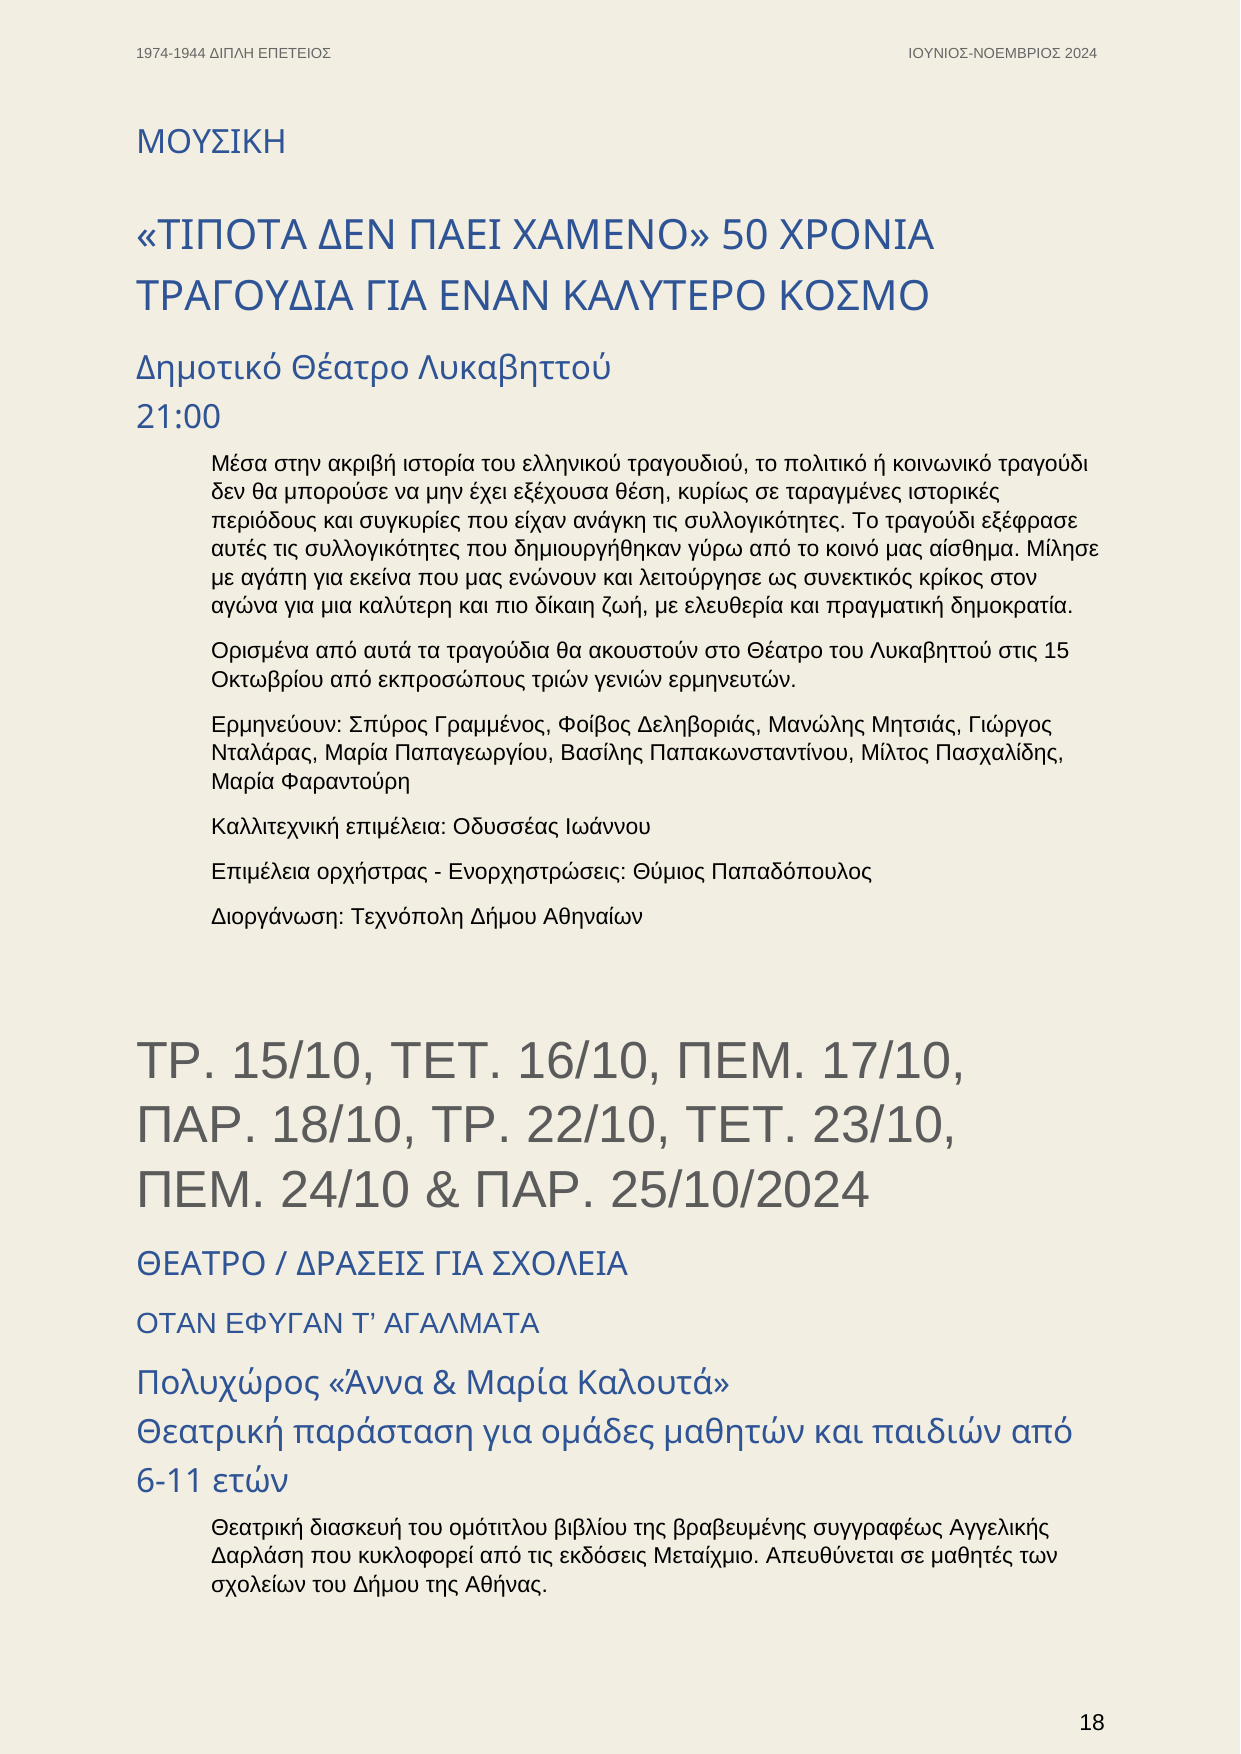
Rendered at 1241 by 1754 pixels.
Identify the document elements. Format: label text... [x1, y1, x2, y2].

text Ορισμένα από αυτά τα τραγούδια θα ακουστούν στο Θέατρο του Λυκαβηττού στις 15 Οκτωβρίου από εκπροσώπους τριών γενιών ερμηνευτών. [211, 637, 1104, 692]
subtitle ΜΟΥΣΙΚΗ [136, 118, 1104, 163]
subtitle ΤΡ. 15/10, ΤΕΤ. 16/10, ΠΕΜ. 17/10, ΠΑΡ. 18/10, ΤΡ. 22/10, ΤΕΤ. 23/10, ΠΕΜ. 24/10 & ΠΑΡ. 25/10/2024 [136, 1029, 1104, 1219]
text Θεατρική διασκευή του ομότιτλου βιβλίου της βραβευμένης συγγραφέως Αγγελικής Δαρλάση που κυκλοφορεί από τις εκδόσεις Μεταίχμιο. Απευθύνεται σε μαθητές των σχολείων του Δήμου της Αθήνας. [211, 1514, 1104, 1597]
subtitle ΘΕΑΤΡΟ / ΔΡΑΣΕΙΣ ΓΙΑ ΣΧΟΛΕΙΑ [136, 1240, 1104, 1286]
subtitle Πολυχώρος «Άννα & Μαρία Καλουτά» Θεατρική παράσταση για ομάδες μαθητών και παιδιών από 6-11 ετών [136, 1358, 1104, 1502]
text Επιμέλεια ορχήστρας - Ενορχηστρώσεις: Θύμιος Παπαδόπουλος [211, 858, 1104, 884]
text Καλλιτεχνική επιμέλεια: Οδυσσέας Ιωάννου [211, 813, 1104, 839]
text Μέσα στην ακριβή ιστορία του ελληνικού τραγουδιού, το πολιτικό ή κοινωνικό τραγούδι δεν θα μπορούσε να μην έχει εξέχουσα θέση, κυρίως σε ταραγμένες ιστορικές περιόδους και συγκυρίες που είχαν ανάγκη τις συλλογικότητες. Το τραγούδι εξέφρασε αυτές τις συλλογικότητες που δημιουργήθηκαν γύρω από το κοινό μας αίσθημα. Μίλησε με αγάπη για εκείνα που μας ενώνουν και λειτούργησε ως συνεκτικός κρίκος στον αγώνα για μια καλύτερη και πιο δίκαιη ζωή, με ελευθερία και πραγματική δημοκρατία. [211, 450, 1104, 618]
subtitle ΟΤΑΝ ΕΦΥΓΑΝ Τ’ ΑΓΑΛΜΑΤΑ [136, 1306, 1104, 1339]
text Ερμηνεύουν: Σπύρος Γραμμένος, Φοίβος Δεληβοριάς, Μανώλης Μητσιάς, Γιώργος Νταλάρας, Μαρία Παπαγεωργίου, Βασίλης Παπακωνσταντίνου, Μίλτος Πασχαλίδης, Μαρία Φαραντούρη [211, 711, 1104, 794]
subtitle Δημοτικό Θέατρο Λυκαβηττού 21:00 [136, 344, 1104, 438]
subtitle «ΤΙΠΟΤΑ ΔΕΝ ΠΑΕΙ ΧΑΜΕΝΟ» 50 ΧΡΟΝΙΑ ΤΡΑΓΟΥΔΙΑ ΓΙΑ ΕΝΑΝ ΚΑΛΥΤΕΡΟ ΚΟΣΜΟ [136, 204, 1104, 322]
text Διοργάνωση: Τεχνόπολη Δήμου Αθηναίων [211, 903, 1104, 929]
